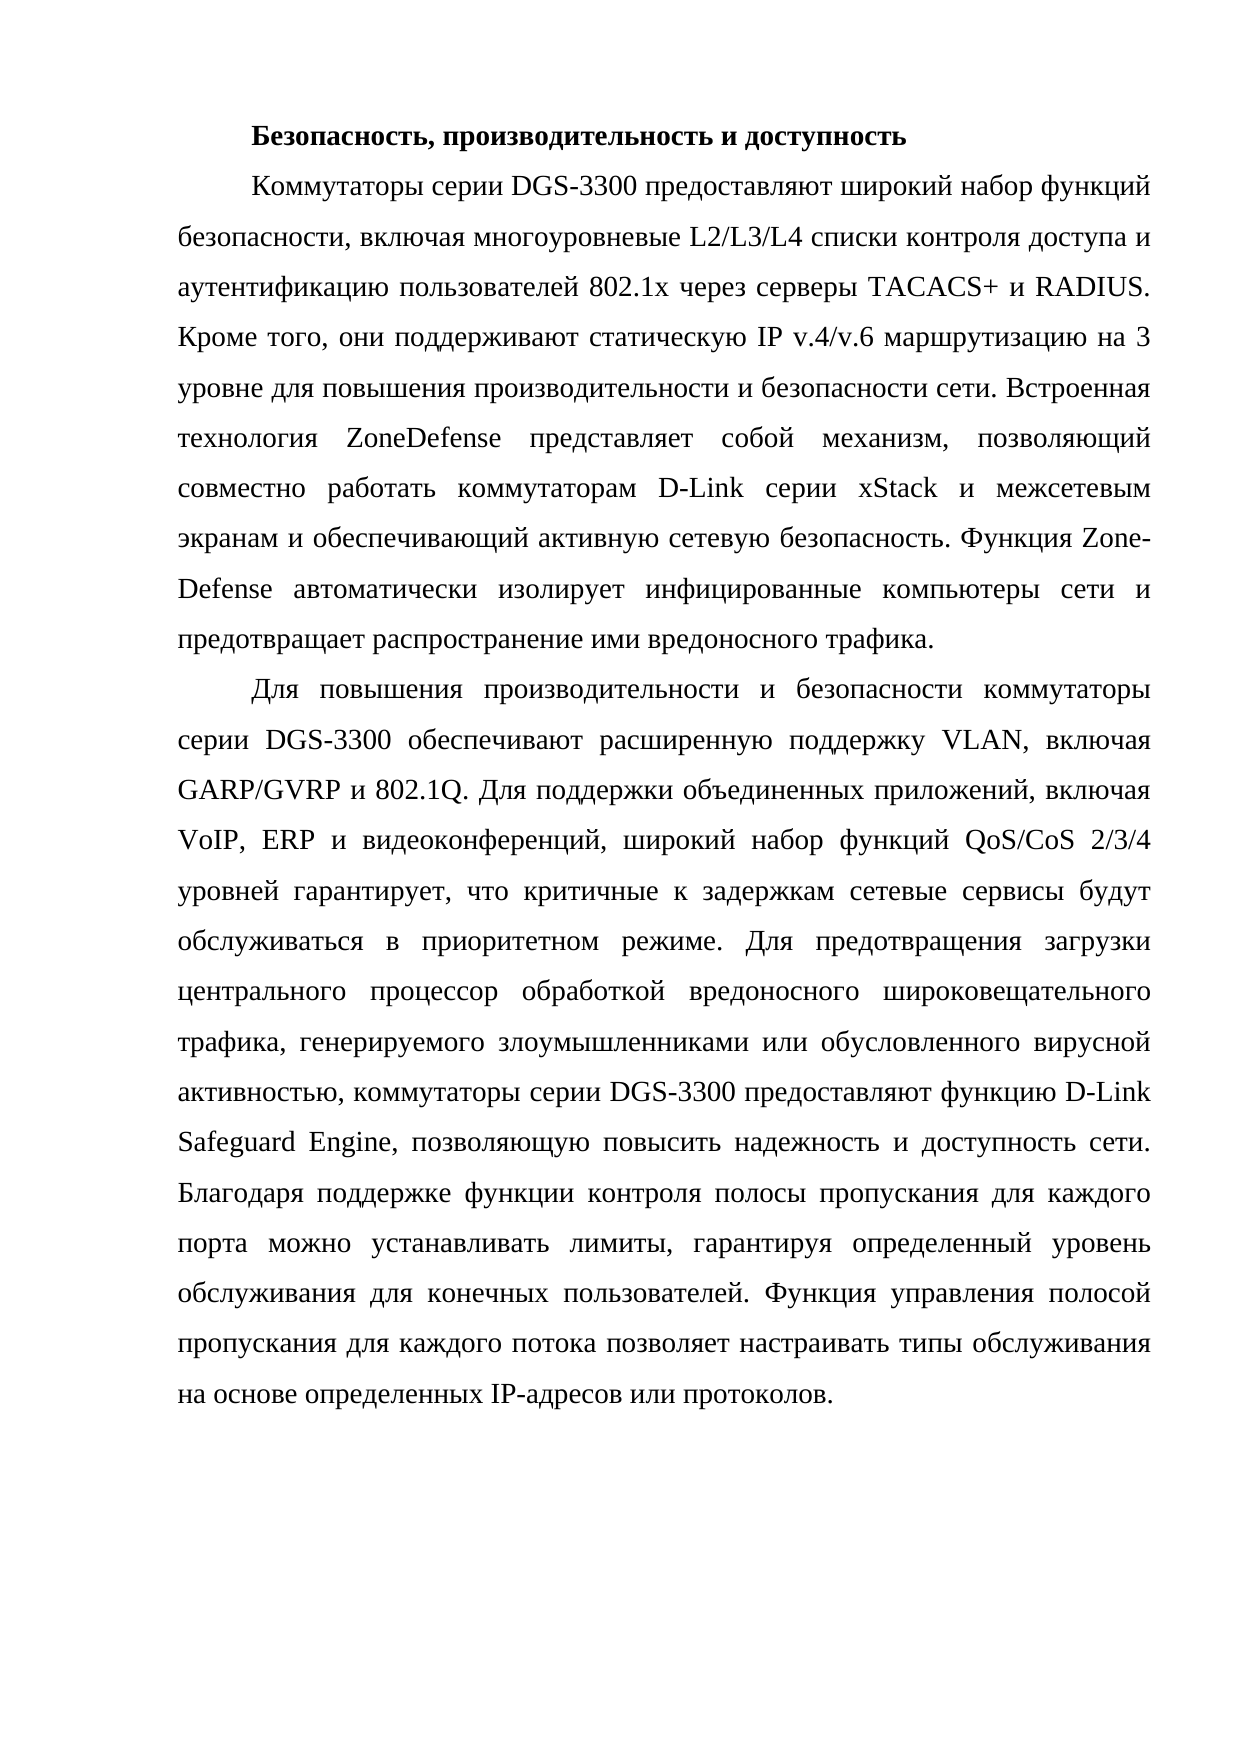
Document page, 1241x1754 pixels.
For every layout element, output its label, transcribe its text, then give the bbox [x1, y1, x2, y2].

text Безопасность, производительность и доступность [177, 118, 1152, 152]
text Для повышения производительности и безопасности коммутаторы серии DGS-3300 обеспечивают расширенную поддержку VLAN, включая GARP/GVRP и 802.1Q. Для поддержки объединенных приложений, включая VoIP, ERP и видеоконференций, широкий набор функций QoS/CoS 2/3/4 уровней гарантирует, что критичные к задержкам сетевые сервисы будут обслуживаться в приоритетном режиме. Для предотвращения загрузки центрального процессор обработкой вредоносного широковещательного трафика, генерируемого злоумышленниками или обусловленного вирусной активностью, коммутаторы серии DGS-3300 предоставляют функцию D-Link Safeguard Engine, позволяющую повысить надежность и доступность сети. Благодаря поддержке функции контроля полосы пропускания для каждого порта можно устанавливать лимиты, гарантируя определенный уровень обслуживания для конечных пользователей. Функция управления полосой пропускания для каждого потока позволяет настраивать типы обслуживания на основе определенных IP-адресов или протоколов. [177, 672, 1152, 1409]
text Коммутаторы серии DGS-3300 предоставляют широкий набор функций безопасности, включая многоуровневые L2/L3/L4 списки контроля доступа и аутентификацию пользователей 802.1x через серверы TACACS+ и RADIUS. Кроме того, они поддерживают статическую IP v.4/v.6 маршрутизацию на 3 уровне для повышения производительности и безопасности сети. Встроенная технология ZoneDefense представляет собой механизм, позволяющий совместно работать коммутаторам D-Link серии xStack и межсетевым экранам и обеспечивающий активную сетевую безопасность. Функция Zone-Defense автоматически изолирует инфицированные компьютеры сети и предотвращает распространение ими вредоносного трафика. [177, 168, 1152, 655]
